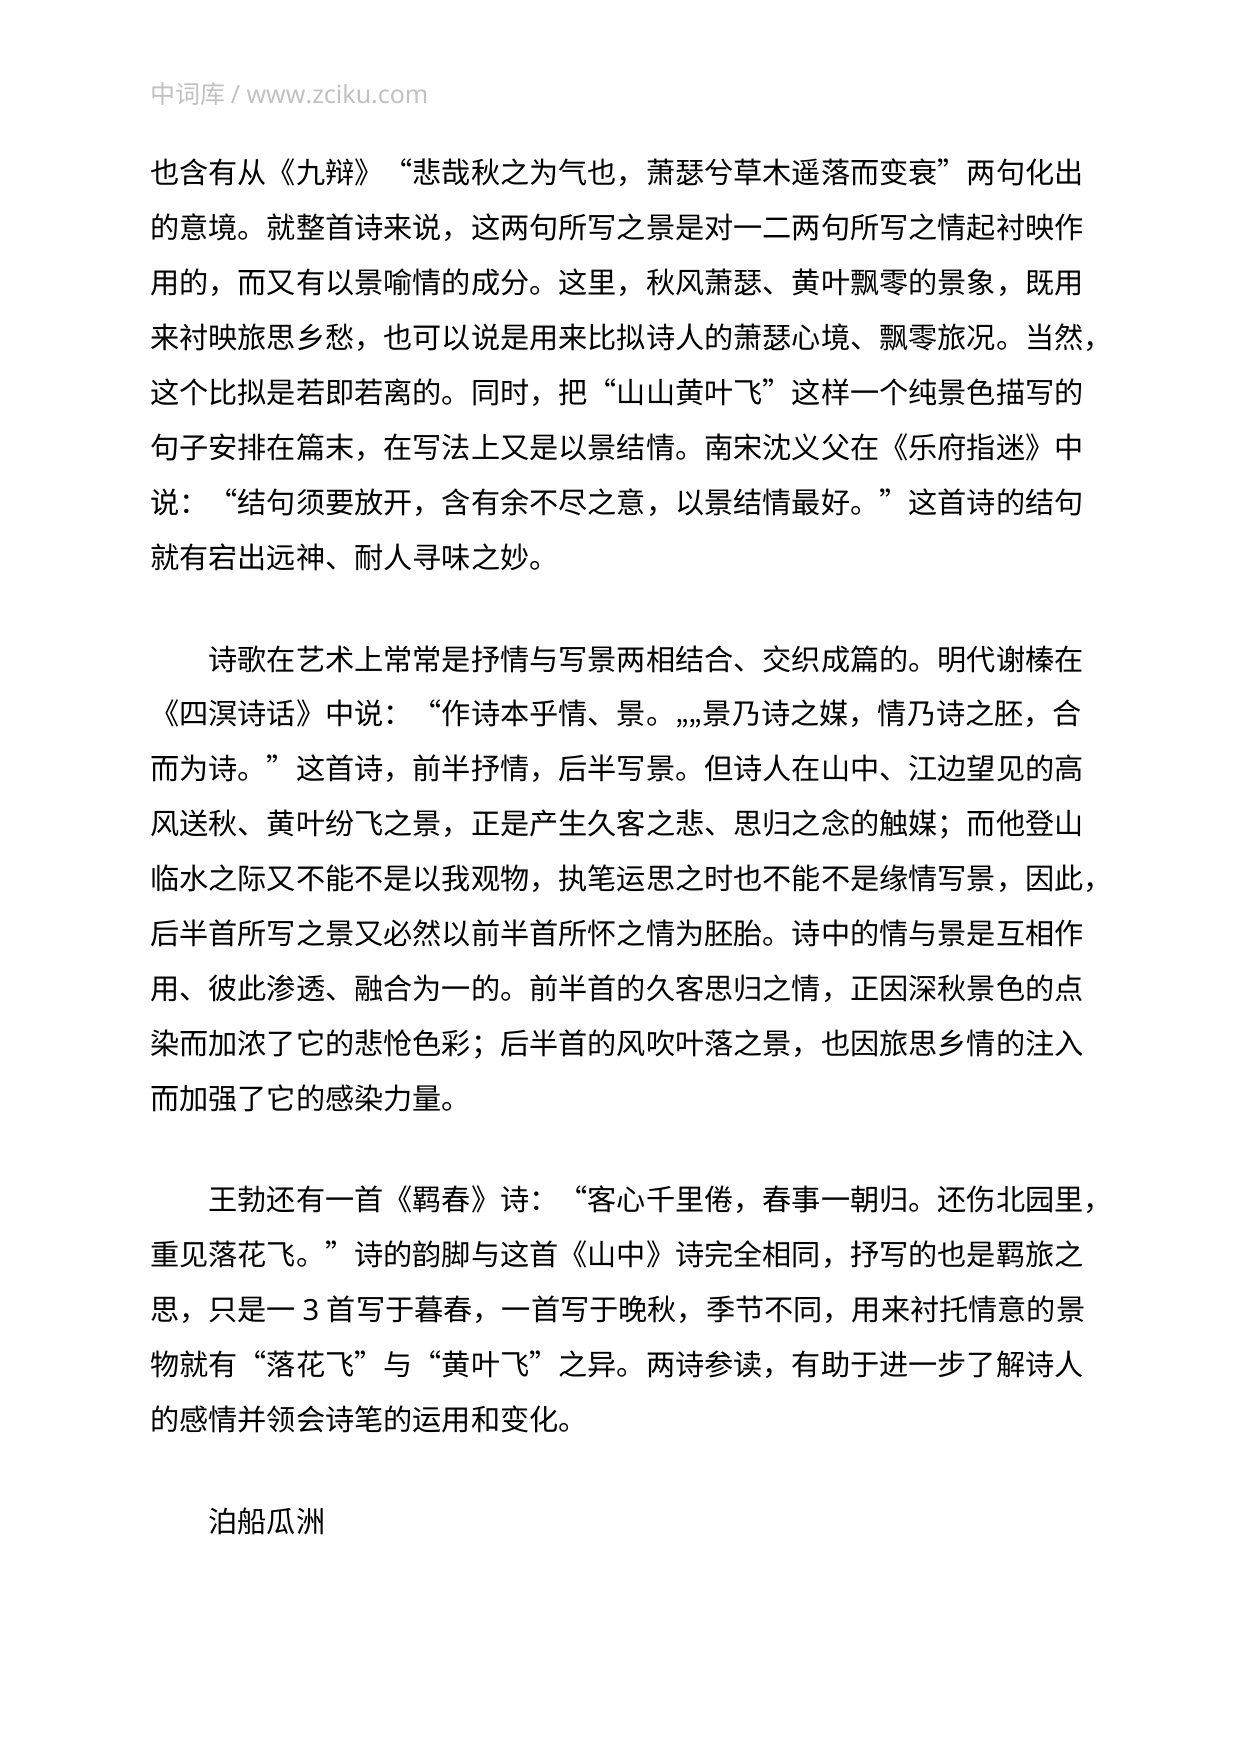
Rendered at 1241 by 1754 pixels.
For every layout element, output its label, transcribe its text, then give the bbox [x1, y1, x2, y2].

text 王勃还有一首《羁春》诗：“客心千里倦，春事一朝归。还伤北园里，重见落花飞。”诗的韵脚与这首《山中》诗完全相同，抒写的也是羁旅之思，只是一 3 首写于暮春，一首写于晚秋，季节不同，用来衬托情意的景物就有“落花飞”与“黄叶飞”之异。两诗参读，有助于进一步了解诗人的感情并领会诗笔的运用和变化。 [150, 1177, 1090, 1439]
text 诗歌在艺术上常常是抒情与写景两相结合、交织成篇的。明代谢榛在《四溟诗话》中说：“作诗本乎情、景。„„景乃诗之媒，情乃诗之胚，合而为诗。”这首诗，前半抒情，后半写景。但诗人在山中、江边望见的高风送秋、黄叶纷飞之景，正是产生久客之悲、思归之念的触媒；而他登山临水之际又不能不是以我观物，执笔运思之时也不能不是缘情写景，因此，后半首所写之景又必然以前半首所怀之情为胚胎。诗中的情与景是互相作用、彼此渗透、融合为一的。前半首的久客思归之情，正因深秋景色的点染而加浓了它的悲怆色彩；后半首的风吹叶落之景，也因旅思乡情的注入而加强了它的感染力量。 [150, 636, 1090, 1117]
text 泊船瓜洲 [150, 1498, 1090, 1541]
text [150, 150, 1090, 577]
